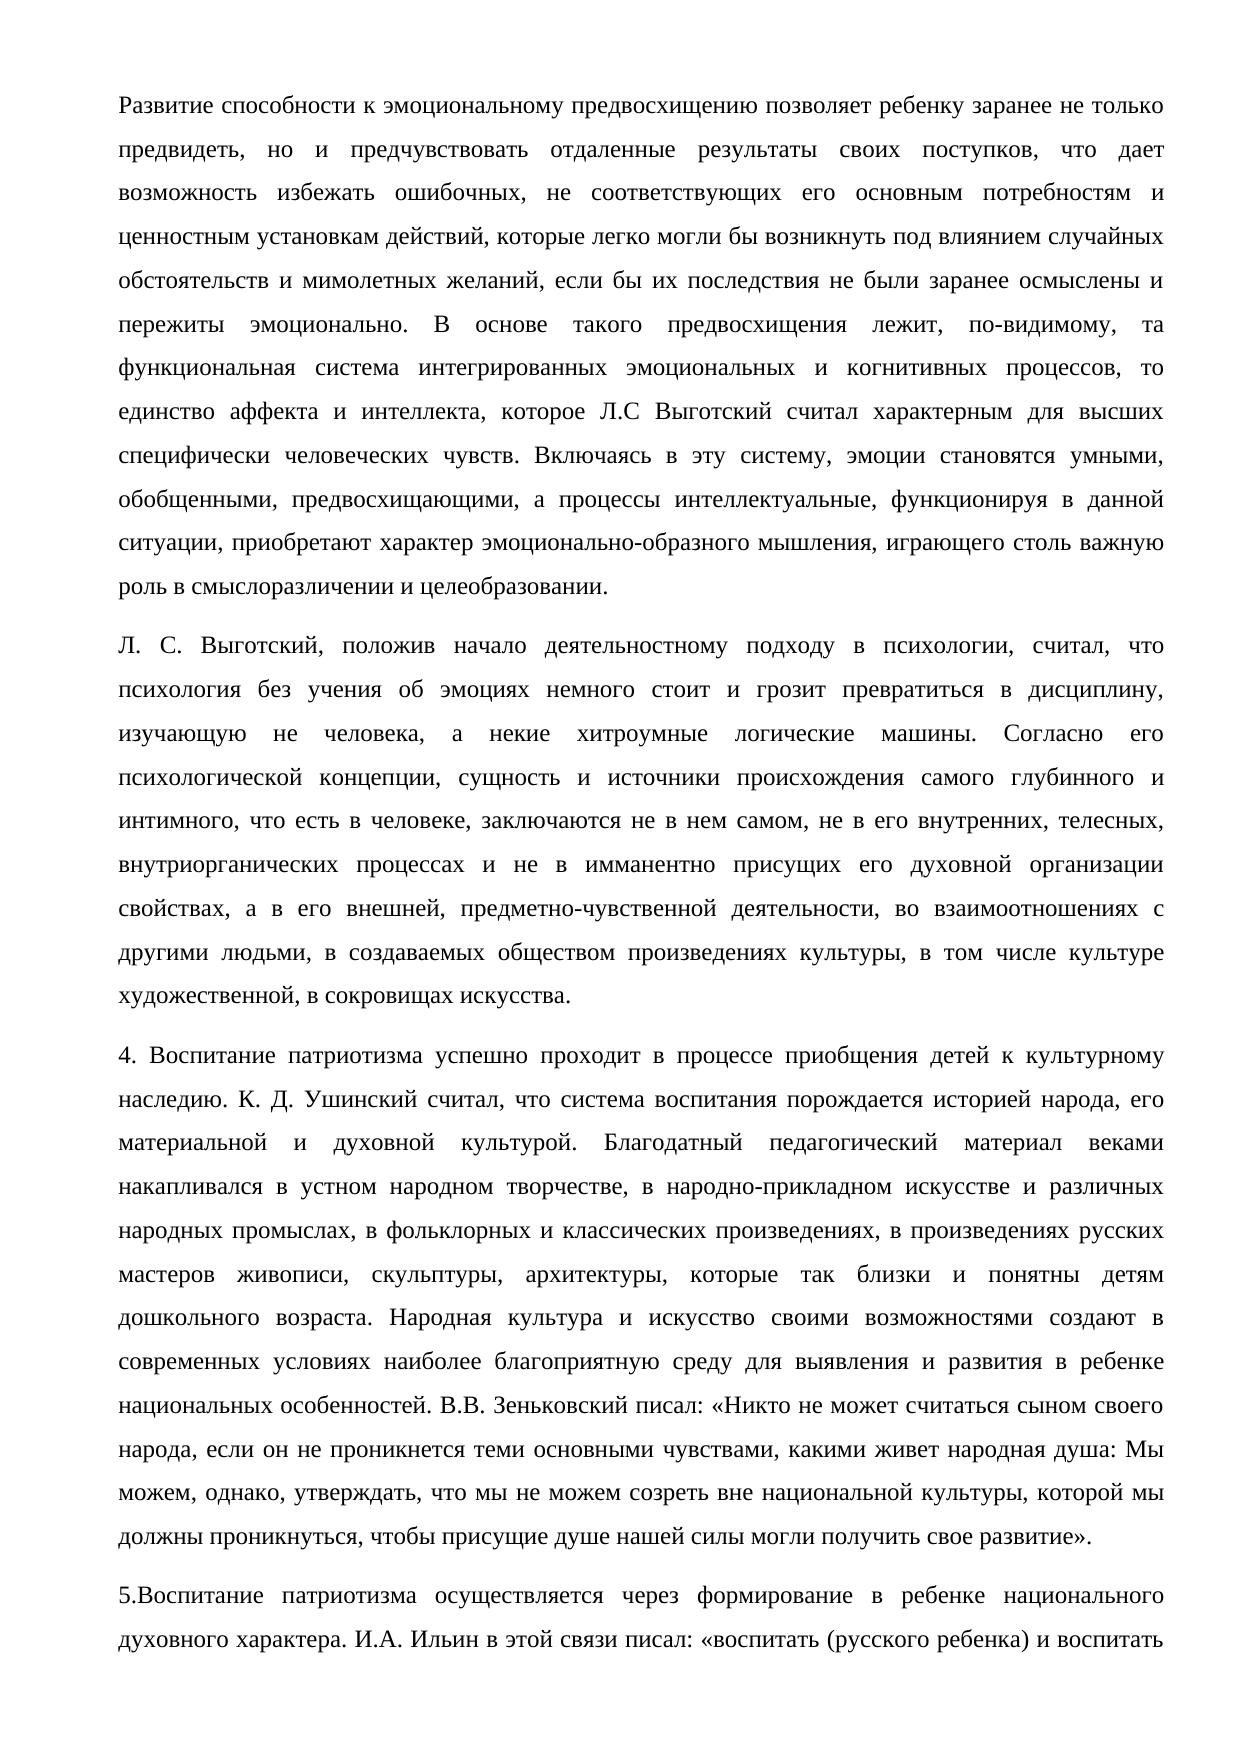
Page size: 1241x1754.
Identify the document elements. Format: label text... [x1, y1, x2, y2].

text Л. С. Выготский, положив начало деятельностному подходу в психологии, считал, что психология без учения об эмоциях немного стоит и грозит превратиться в дисциплину, изучающую не человека, а некие хитроумные логические машины. Согласно его психологической концепции, сущность и источники происхождения самого глубинного и интимного, что есть в человеке, заключаются не в нем самом, не в его внутренних, телесных, внутриорганических процессах и не в имманентно присущих его духовной организации свойствах, а в его внешней, предметно-чувственной деятельности, во взаимоотношениях с другими людьми, в создаваемых обществом произведениях культуры, в том числе культуре художественной, в сокровищах искусства. [118, 616, 1165, 1009]
text Развитие способности к эмоциональному предвосхищению позволяет ребенку заранее не только предвидеть, но и предчувствовать отдаленные результаты своих поступков, что дает возможность избежать ошибочных, не соответствующих его основным потребностям и ценностным установкам действий, которые легко могли бы возникнуть под влиянием случайных обстоятельств и мимолетных желаний, если бы их последствия не были заранее осмыслены и пережиты эмоционально. В основе такого предвосхищения лежит, по-видимому, та функциональная система интегрированных эмоциональных и когнитивных процессов, то единство аффекта и интеллекта, которое Л.С Выготский считал характерным для высших специфически человеческих чувств. Включаясь в эту систему, эмоции становятся умными, обобщенными, предвосхищающими, а процессы интеллектуальные, функционируя в данной ситуации, приобретают характер эмоционально-образного мышления, играющего столь важную роль в смыслоразличении и целеобразовании. [118, 75, 1165, 600]
text 4. Воспитание патриотизма успешно проходит в процессе приобщения детей к культурному наследию. К. Д. Ушинский считал, что система воспитания порождается историей народа, его материальной и духовной культурой. Благодатный педагогический материал веками накапливался в устном народном творчестве, в народно-прикладном искусстве и различных народных промыслах, в фольклорных и классических произведениях, в произведениях русских мастеров живописи, скульптуры, архитектуры, которые так близки и понятны детям дошкольного возраста. Народная культура и искусство своими возможностями создают в современных условиях наиболее благоприятную среду для выявления и развития в ребенке национальных особенностей. В.В. Зеньковский писал: «Никто не может считаться сыном своего народа, если он не проникнется теми основными чувствами, какими живет народная душа: Мы можем, однако, утверждать, что мы не можем созреть вне национальной культуры, которой мы должны проникнуться, чтобы присущие душе нашей силы могли получить свое развитие». [118, 1025, 1165, 1550]
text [118, 1566, 1165, 1653]
